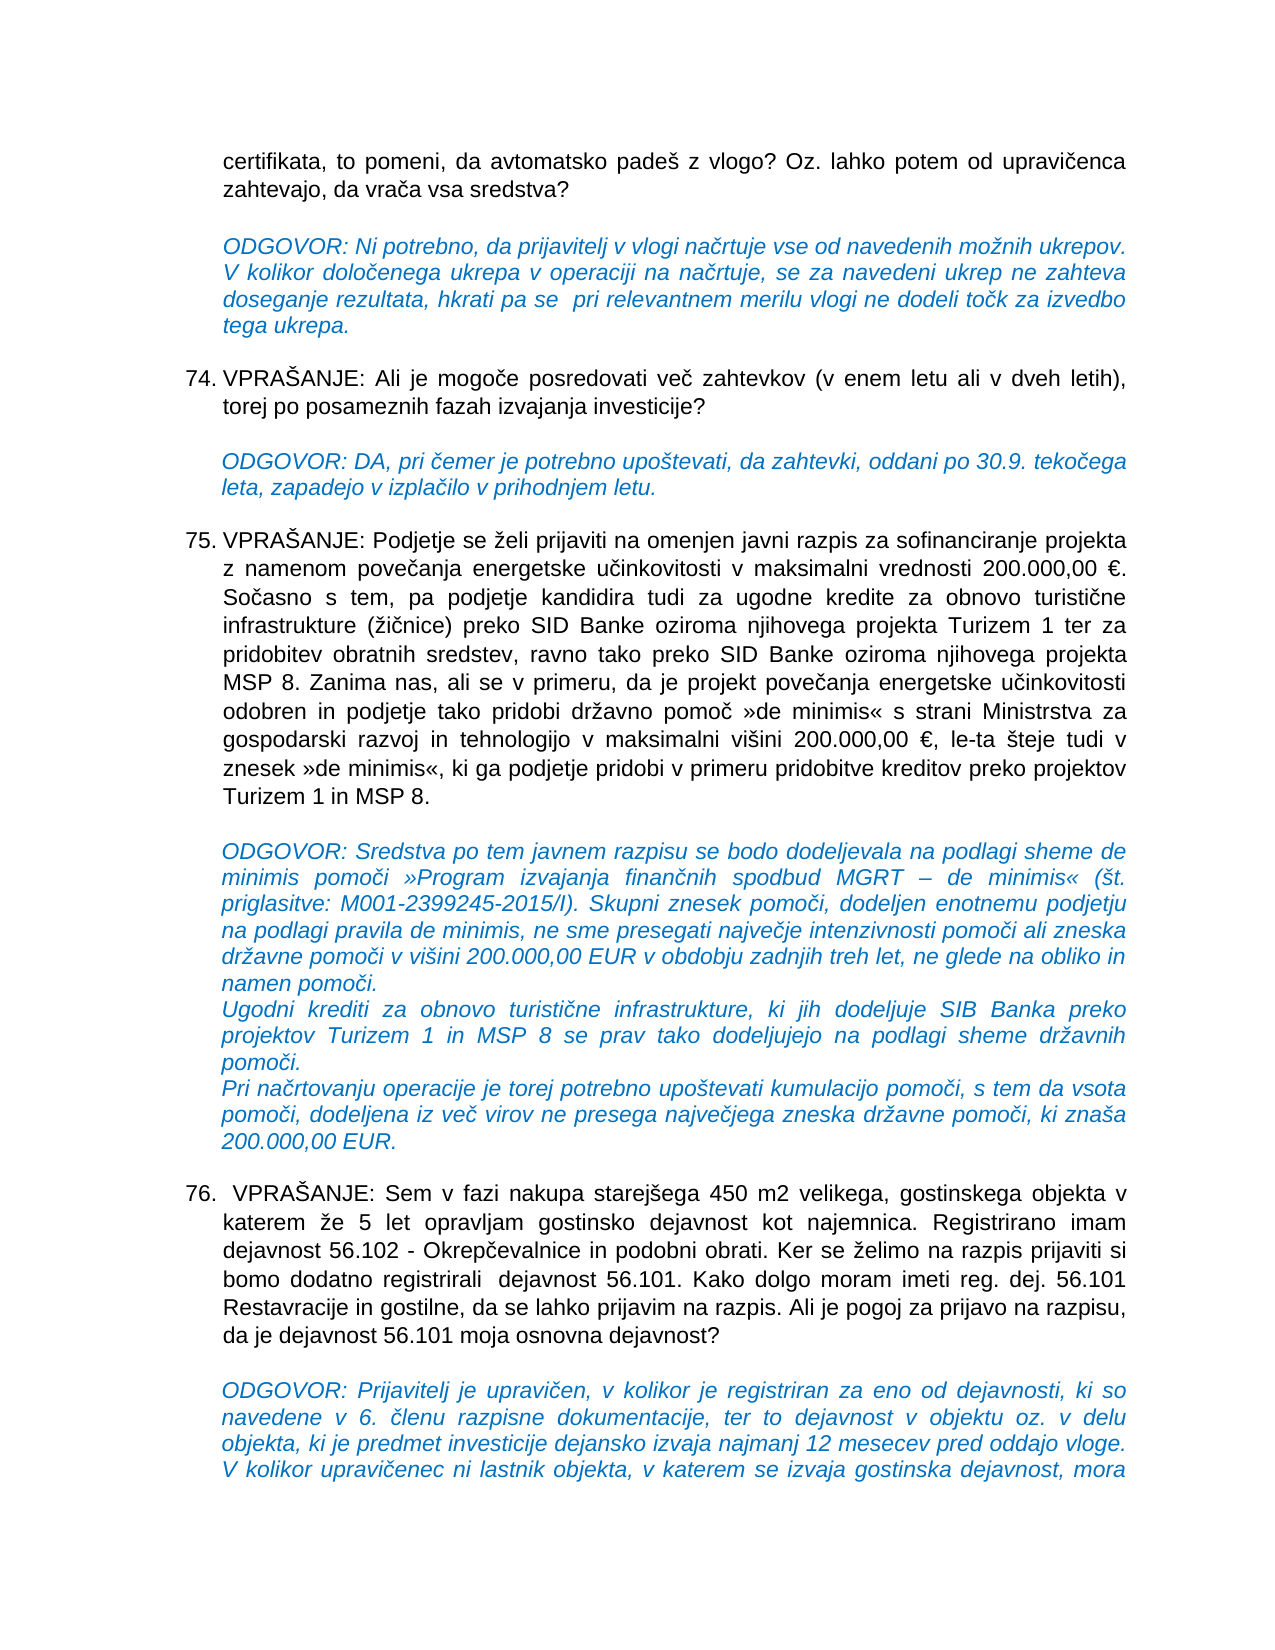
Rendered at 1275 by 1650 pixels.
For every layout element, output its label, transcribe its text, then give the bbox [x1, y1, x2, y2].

list VPRAŠANJE: Ali je mogoče posredovati več zahtevkov (v enem letu ali v dveh letih), torej po posameznih fazah izvajanja investicije? [185, 365, 1127, 419]
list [185, 148, 1127, 202]
list Ugodni krediti za obnovo turistične infrastrukture, ki jih dodeljuje SIB Banka preko projektov Turizem 1 in MSP 8 se prav tako dodeljujejo na podlagi sheme državnih pomoči. [221, 996, 1127, 1075]
list VPRAŠANJE: Podjetje se želi prijaviti na omenjen javni razpis za sofinanciranje projekta z namenom povečanja energetske učinkovitosti v maksimalni vrednosti 200.000,00 €. Sočasno s tem, pa podjetje kandidira tudi za ugodne kredite za obnovo turistične infrastrukture (žičnice) preko SID Banke oziroma njihovega projekta Turizem 1 ter za pridobitev obratnih sredstev, ravno tako preko SID Banke oziroma njihovega projekta MSP 8. Zanima nas, ali se v primeru, da je projekt povečanja energetske učinkovitosti odobren in podjetje tako pridobi državno pomoč »de minimis« s strani Ministrstva za gospodarski razvoj in tehnologijo v maksimalni višini 200.000,00 €, le-ta šteje tudi v znesek »de minimis«, ki ga podjetje pridobi v primeru pridobitve kreditov preko projektov Turizem 1 in MSP 8. [185, 527, 1127, 809]
list VPRAŠANJE: Sem v fazi nakupa starejšega 450 m2 velikega, gostinskega objekta v katerem že 5 let opravljam gostinsko dejavnost kot najemnica. Registrirano imam dejavnost 56.102 - Okrepčevalnice in podobni obrati. Ker se želimo na razpis prijaviti si bomo dodatno registrirali dejavnost 56.101. Kako dolgo moram imeti reg. dej. 56.101 Restavracije in gostilne, da se lahko prijavim na razpis. Ali je pogoj za prijavo na razpisu, da je dejavnost 56.101 moja osnovna dejavnost? [185, 1180, 1127, 1349]
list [221, 1377, 1127, 1483]
list ODGOVOR: DA, pri čemer je potrebno upoštevati, da zahtevki, oddani po 30.9. tekočega leta, zapadejo v izplačilo v prihodnjem letu. [221, 448, 1127, 501]
list ODGOVOR: Ni potrebno, da prijavitelj v vlogi načrtuje vse od navedenih možnih ukrepov. V kolikor določenega ukrepa v operaciji na načrtuje, se za navedeni ukrep ne zahteva doseganje rezultata, hkrati pa se pri relevantnem merilu vlogi ne dodeli točk za izvedbo tega ukrepa. [223, 233, 1127, 338]
list Pri načrtovanju operacije je torej potrebno upoštevati kumulacijo pomoči, s tem da vsota pomoči, dodeljena iz več virov ne presega največjega zneska državne pomoči, ki znaša 200.000,00 EUR. [221, 1075, 1127, 1154]
list ODGOVOR: Sredstva po tem javnem razpisu se bodo dodeljevala na podlagi sheme de minimis pomoči »Program izvajanja finančnih spodbud MGRT – de minimis« (št. priglasitve: M001-2399245-2015/I). Skupni znesek pomoči, dodeljen enotnemu podjetju na podlagi pravila de minimis, ne sme presegati največje intenzivnosti pomoči ali zneska državne pomoči v višini 200.000,00 EUR v obdobju zadnjih treh let, ne glede na obliko in namen pomoči. [221, 838, 1127, 996]
